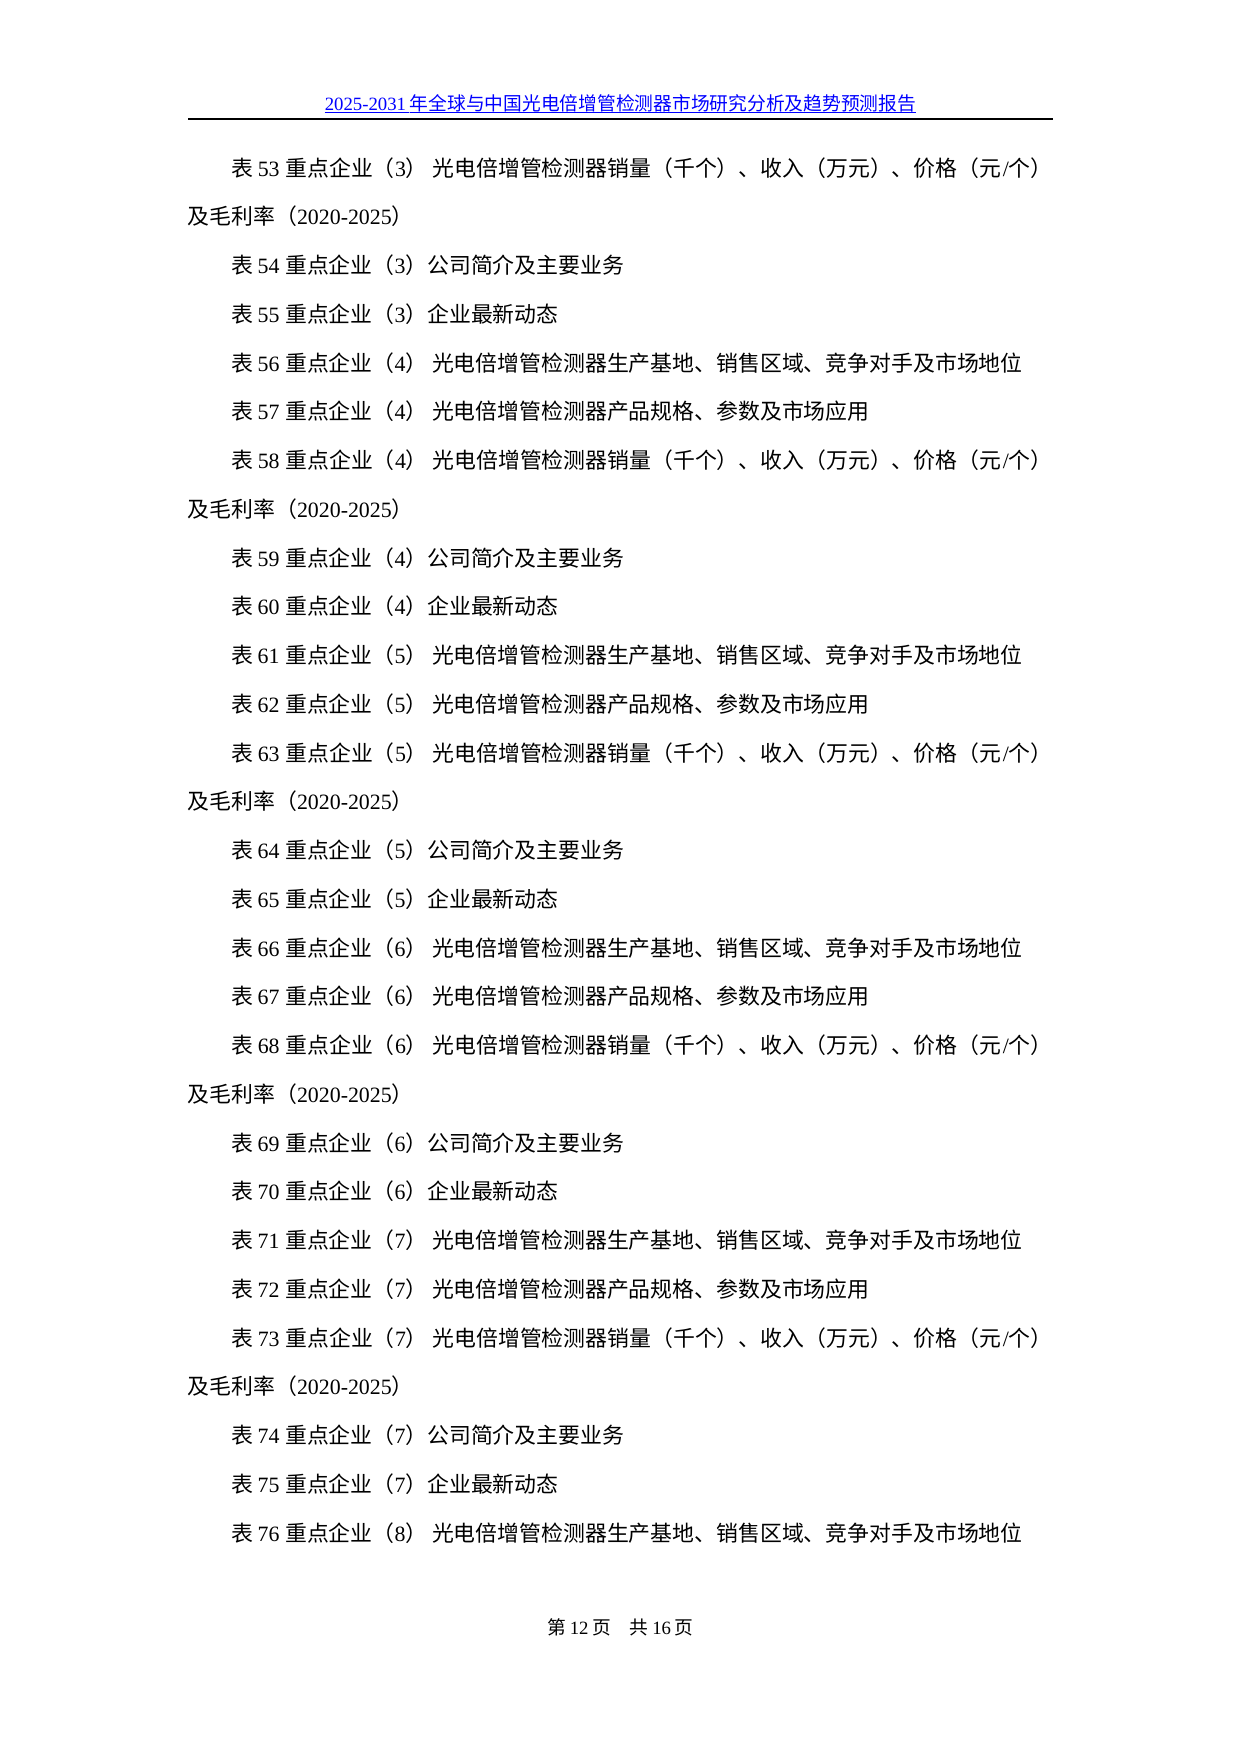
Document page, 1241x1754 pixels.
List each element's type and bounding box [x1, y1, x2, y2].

text [187, 150, 1053, 1548]
